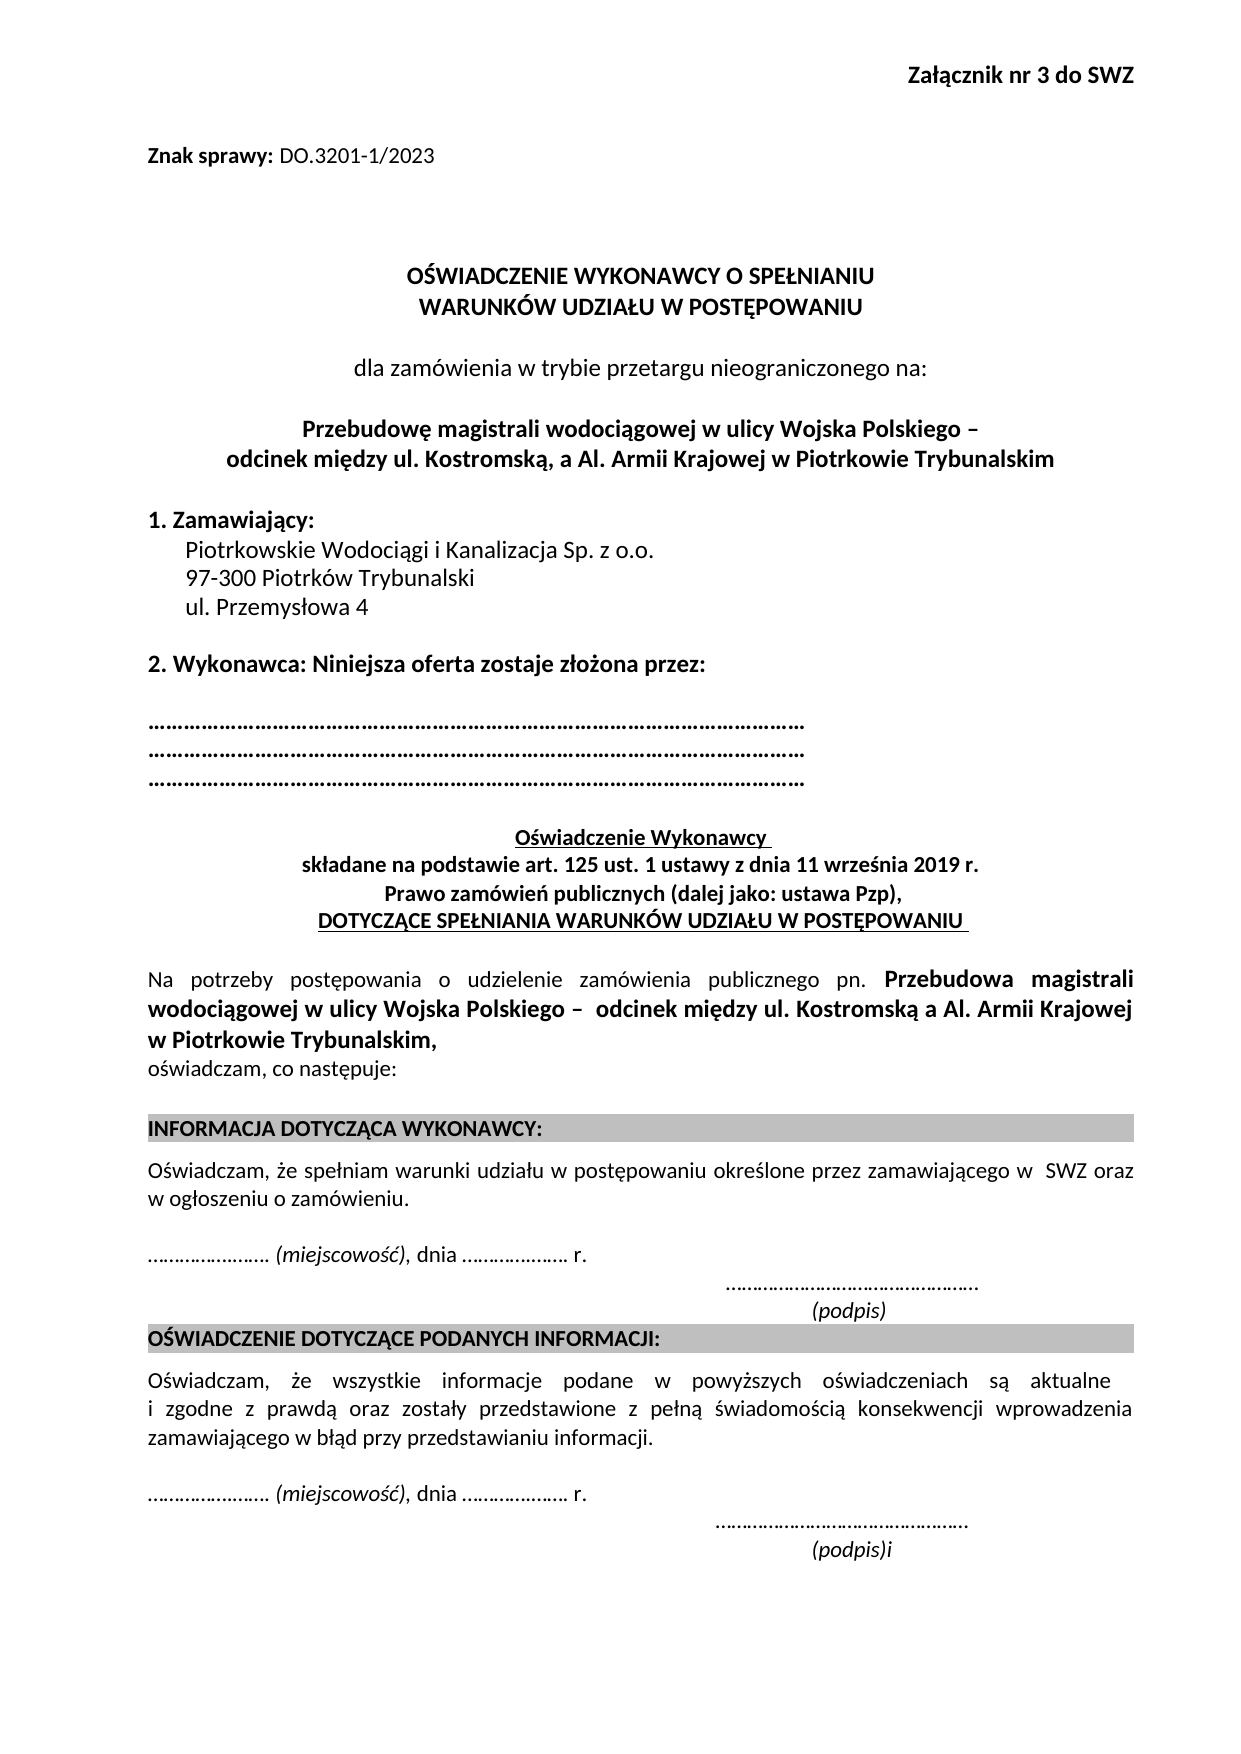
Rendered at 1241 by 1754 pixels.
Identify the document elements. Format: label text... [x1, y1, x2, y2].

text ………………………………………………………………………………………………… [148, 706, 1134, 735]
subtitle Znak sprawy: DO.3201-1/2023 [148, 141, 1134, 169]
text (podpis)i [738, 1535, 1134, 1563]
text oświadczam, co następuje: [148, 1054, 1134, 1082]
text ………………………………………………………………………………………………… [148, 763, 1134, 792]
text ………………………………………………………………………………………………… [148, 735, 1134, 763]
text ………………………………………… [148, 1268, 1134, 1297]
text ………………………………………… [148, 1507, 1134, 1535]
text składane na podstawie art. 125 ust. 1 ustawy z dnia 11 września 2019 r. [148, 851, 1134, 879]
text Piotrkowskie Wodociągi i Kanalizacja Sp. z o.o. [185, 535, 1134, 564]
text …………….……. (miejscowość), dnia ………….……. r. [148, 1479, 1134, 1507]
text …………….……. (miejscowość), dnia ………….……. r. [148, 1241, 1134, 1268]
text 97-300 Piotrków Trybunalski [185, 564, 1134, 592]
text Przebudowę magistrali wodociągowej w ulicy Wojska Polskiego – [148, 413, 1134, 444]
text Prawo zamówień publicznych (dalej jako: ustawa Pzp), [148, 879, 1134, 907]
text 1. Zamawiający: [148, 505, 1134, 535]
text OŚWIADCZENIE DOTYCZĄCE PODANYCH INFORMACJI: [148, 1324, 1134, 1353]
text Oświadczam, że wszystkie informacje podane w powyższych oświadczeniach są aktualne i zgodne z prawdą oraz zostały przedstawione z pełną świadomością konsekwencji wprowadzenia zamawiającego w błąd przy przedstawianiu informacji. [148, 1367, 1134, 1451]
text Oświadczam, że spełniam warunki udziału w postępowaniu określone przez zamawiającego w SWZ oraz w ogłoszeniu o zamówieniu. [148, 1156, 1134, 1212]
text Oświadczenie Wykonawcy [148, 823, 1134, 851]
text DOTYCZĄCE SPEŁNIANIA WARUNKÓW UDZIAŁU W POSTĘPOWANIU [148, 907, 1134, 935]
text dla zamówienia w trybie przetargu nieograniczonego na: [148, 352, 1134, 383]
text (podpis) [738, 1297, 1134, 1324]
text Załącznik nr 3 do SWZ [148, 59, 1134, 89]
text ul. Przemysłowa 4 [185, 592, 1134, 621]
text Na potrzeby postępowania o udzielenie zamówienia publicznego pn. Przebudowa magistrali wodociągowej w ulicy Wojska Polskiego – odcinek między ul. Kostromską a Al. Armii Krajowej w Piotrkowie Trybunalskim, [148, 935, 1134, 1054]
text OŚWIADCZENIE WYKONAWCY O SPEŁNIANIU WARUNKÓW UDZIAŁU W POSTĘPOWANIU [148, 261, 1134, 322]
text odcinek między ul. Kostromską, a Al. Armii Krajowej w Piotrkowie Trybunalskim [148, 444, 1134, 474]
text INFORMACJA DOTYCZĄCA WYKONAWCY: [148, 1114, 1134, 1142]
text 2. Wykonawca: Niniejsza oferta zostaje złożona przez: [148, 649, 1134, 678]
